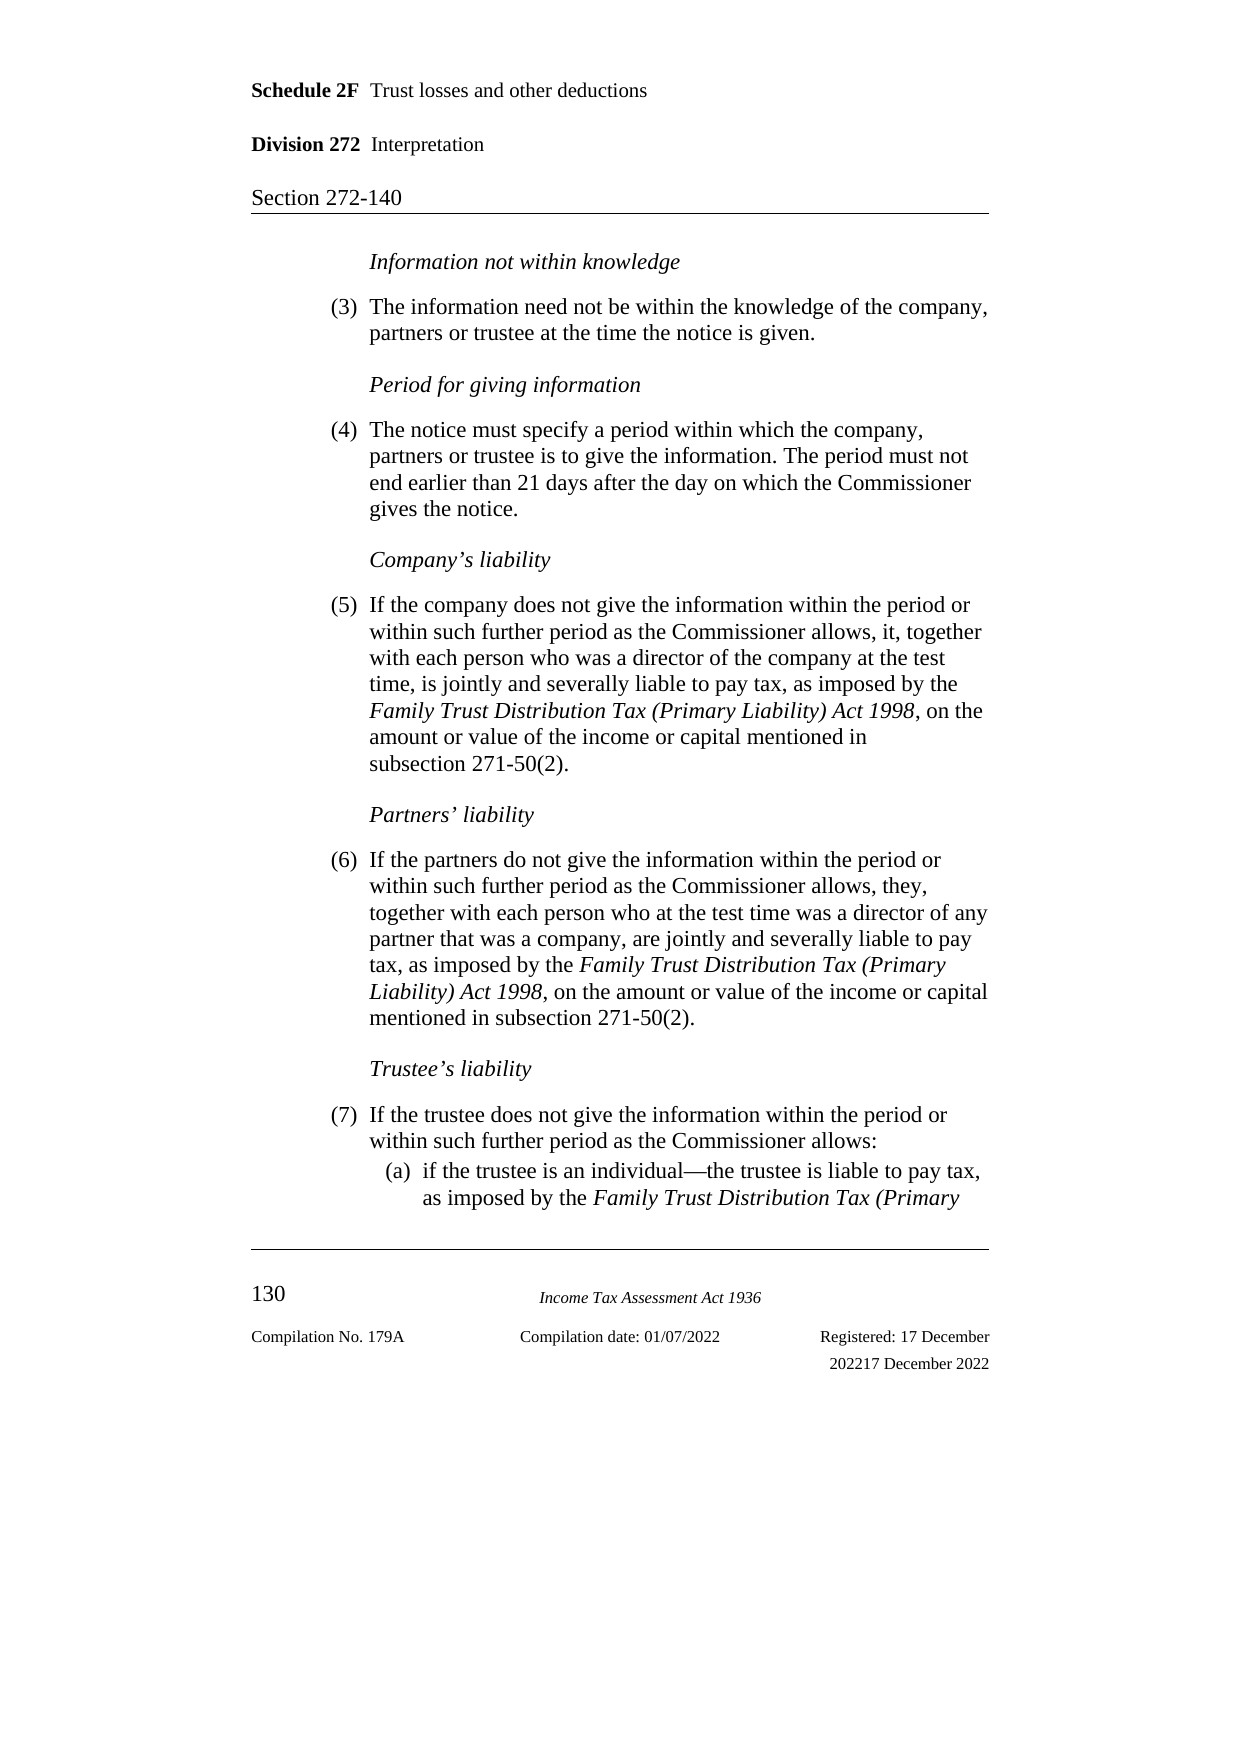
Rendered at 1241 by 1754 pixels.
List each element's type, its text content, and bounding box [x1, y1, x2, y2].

text (a) if the trustee is an individual—the trustee is liable to pay tax, as imposed by the Family Trust Distribution Tax (Primary Liability) Act 1998, on the amount or value of the income or capital mentioned in subsection 271-45(2) or 271-50(2); or [251, 1157, 989, 1210]
text Period for giving information [369, 371, 989, 397]
text (6) If the partners do not give the information within the period or within such further period as the Commissioner allows, they, together with each person who at the test time was a director of any partner that was a company, are jointly and severally liable to pay tax, as imposed by the Family Trust Distribution Tax (Primary Liability) Act 1998, on the amount or value of the income or capital mentioned in subsection 271-50(2). [251, 846, 989, 1031]
text (7) If the trustee does not give the information within the period or within such further period as the Commissioner allows: [251, 1101, 989, 1153]
text Partners’ liability [369, 801, 989, 827]
text (3) The information need not be within the knowledge of the company, partners or trustee at the time the notice is given. [251, 293, 989, 346]
text (5) If the company does not give the information within the period or within such further period as the Commissioner allows, it, together with each person who was a director of the company at the test time, is jointly and severally liable to pay tax, as imposed by the Family Trust Distribution Tax (Primary Liability) Act 1998, on the amount or value of the income or capital mentioned in subsection 271-50(2). [251, 591, 989, 776]
text Company’s liability [369, 546, 989, 573]
text Trustee’s liability [369, 1056, 989, 1082]
text Information not within knowledge [369, 248, 989, 274]
text (4) The notice must specify a period within which the company, partners or trustee is to give the information. The period must not end earlier than 21 days after the day on which the Commissioner gives the notice. [251, 416, 989, 521]
